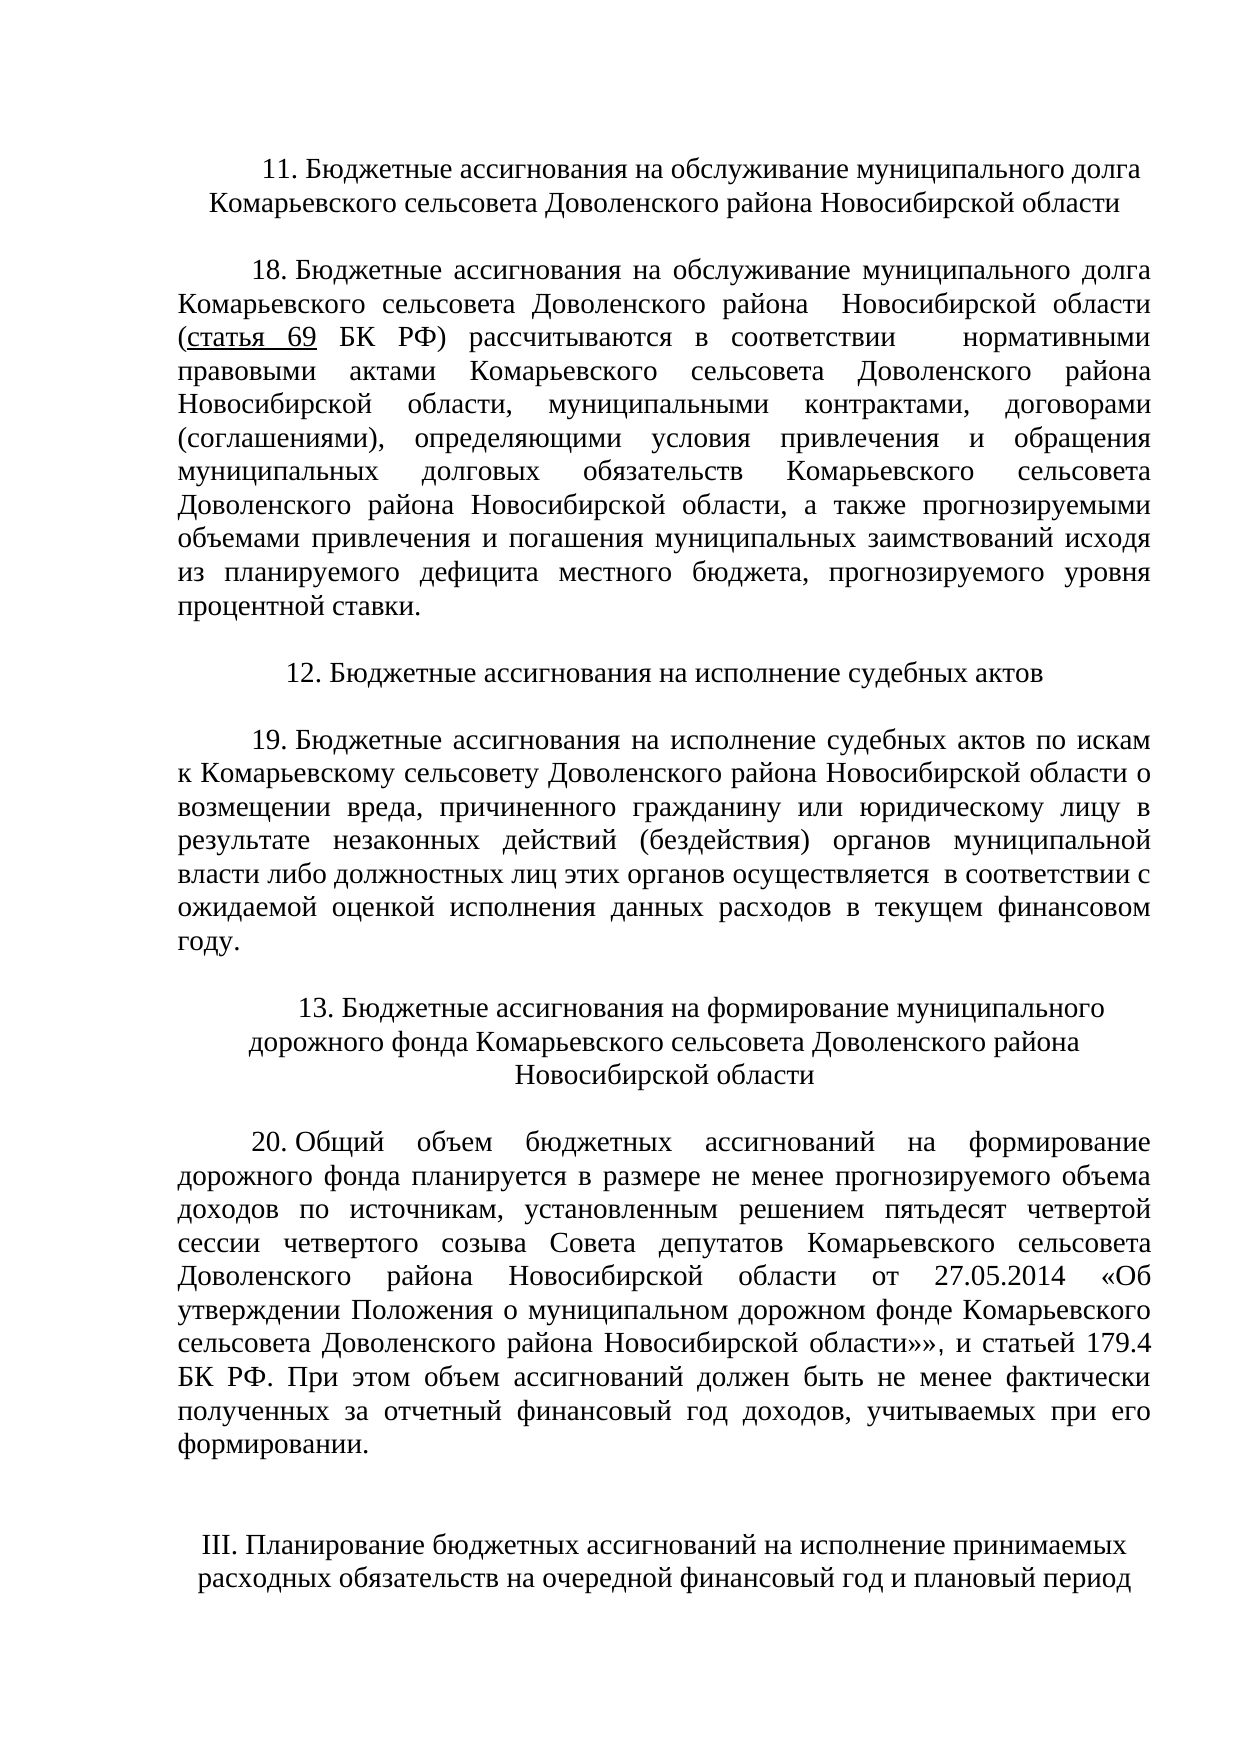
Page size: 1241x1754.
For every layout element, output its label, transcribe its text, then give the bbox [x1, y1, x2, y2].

text 13. Бюджетные ассигнования на формирование муниципального дорожного фонда Комарьевского сельсовета Доволенского района Новосибирской области [177, 990, 1152, 1091]
text 12. Бюджетные ассигнования на исполнение судебных актов [177, 655, 1152, 688]
text 18. Бюджетные ассигнования на обслуживание муниципального долга Комарьевского сельсовета Доволенского района Новосибирской области (статья 69 БК РФ) рассчитываются в соответствии нормативными правовыми актами Комарьевского сельсовета Доволенского района Новосибирской области, муниципальными контрактами, договорами (соглашениями), определяющими условия привлечения и обращения муниципальных долговых обязательств Комарьевского сельсовета Доволенского района Новосибирской области, а также прогнозируемыми объемами привлечения и погашения муниципальных заимствований исходя из планируемого дефицита местного бюджета, прогнозируемого уровня процентной ставки. [177, 252, 1152, 621]
text III. Планирование бюджетных ассигнований на исполнение принимаемых расходных обязательств на очередной финансовый год и плановый период [177, 1527, 1152, 1594]
text 19. Бюджетные ассигнования на исполнение судебных актов по искам к Комарьевскому сельсовету Доволенского района Новосибирской области о возмещении вреда, причиненного гражданину или юридическому лицу в результате незаконных действий (бездействия) органов муниципальной власти либо должностных лиц этих органов осуществляется в соответствии с ожидаемой оценкой исполнения данных расходов в текущем финансовом году. [177, 722, 1152, 957]
text 11. Бюджетные ассигнования на обслуживание муниципального долга Комарьевского сельсовета Доволенского района Новосибирской области [177, 152, 1152, 219]
text 20. Общий объем бюджетных ассигнований на формирование дорожного фонда планируется в размере не менее прогнозируемого объема доходов по источникам, установленным решением пятьдесят четвертой сессии четвертого созыва Совета депутатов Комарьевского сельсовета Доволенского района Новосибирской области от 27.05.2014 «Об утверждении Положения о муниципальном дорожном фонде Комарьевского сельсовета Доволенского района Новосибирской области»», и статьей 179.4 БК РФ. При этом объем ассигнований должен быть не менее фактически полученных за отчетный финансовый год доходов, учитываемых при его формировании. [177, 1124, 1152, 1460]
